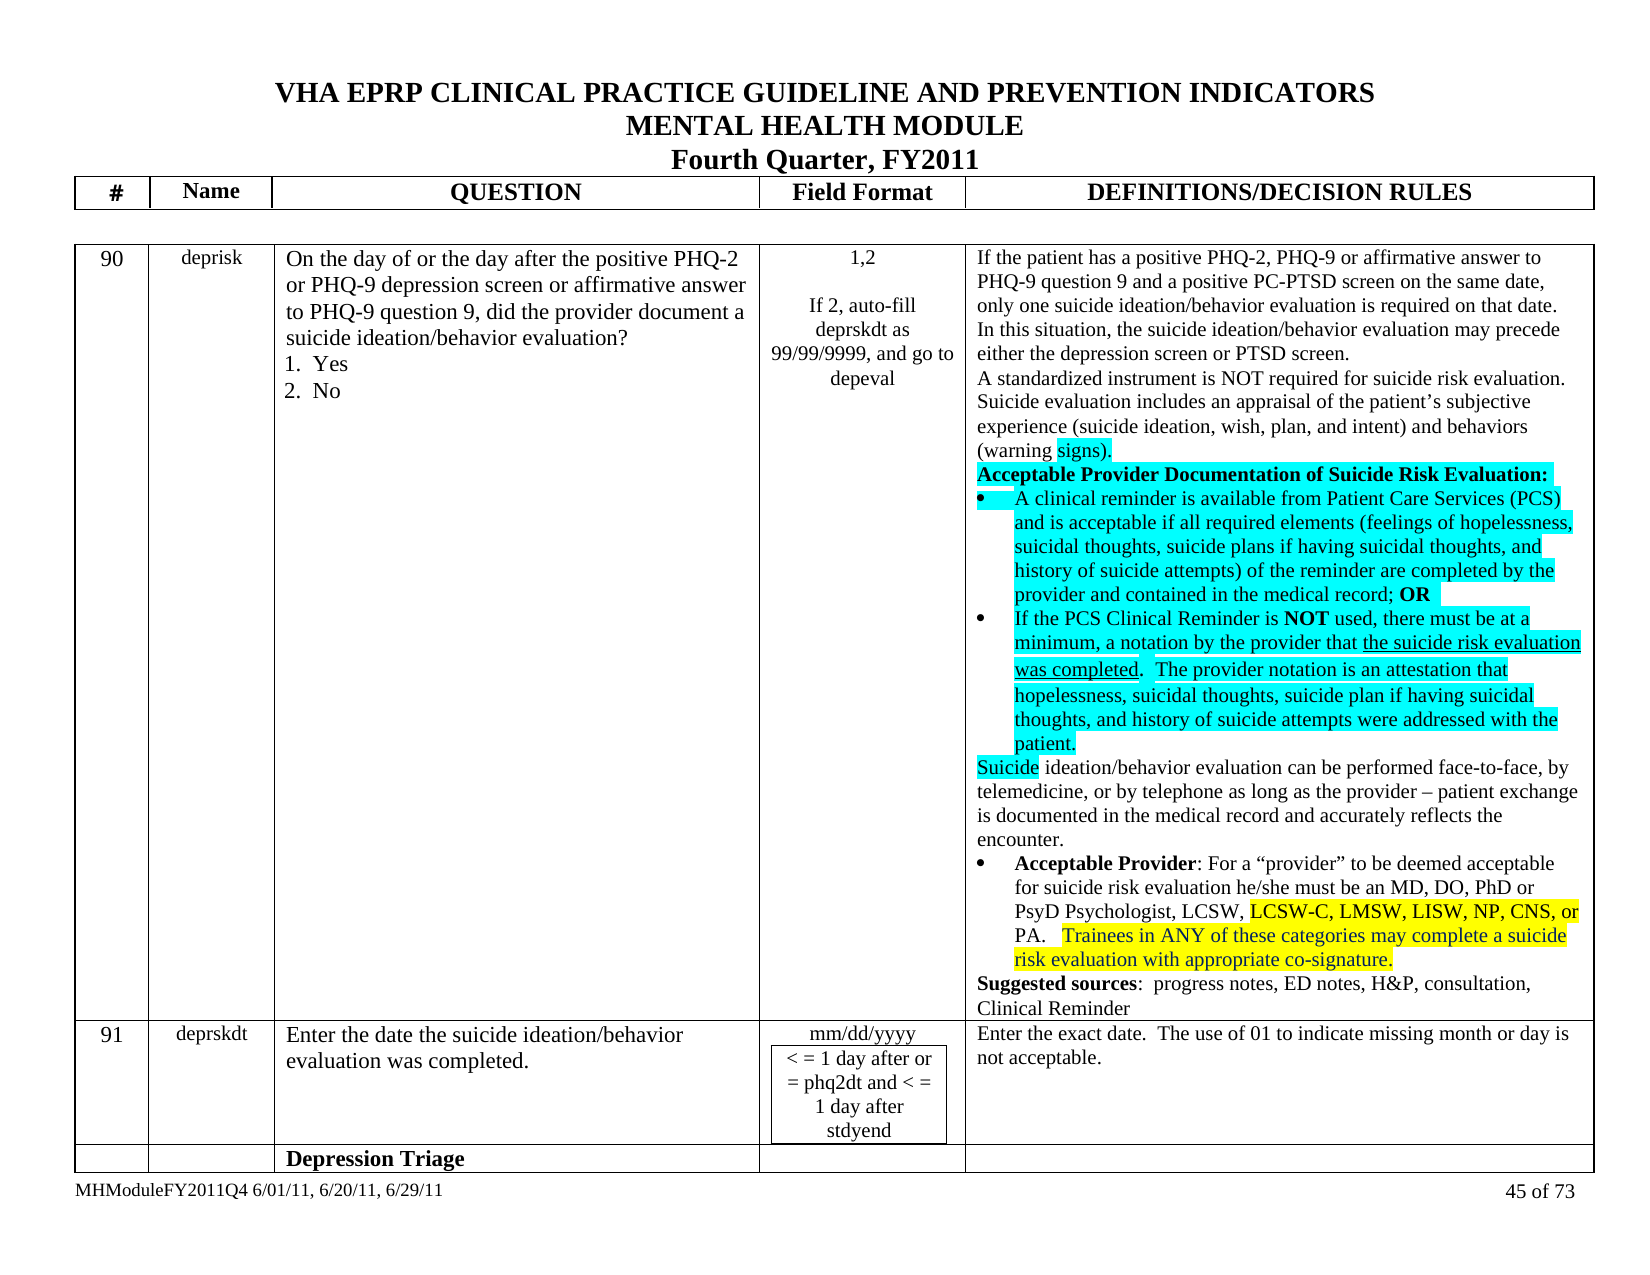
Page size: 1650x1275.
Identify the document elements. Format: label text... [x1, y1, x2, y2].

table_header 1,2 If 2, auto-fill deprskdt as 99/99/9999, and go to depeval [760, 245, 965, 1019]
table_header If the patient has a positive PHQ-2, PHQ-9 or affirmative answer to PHQ-9 question 9 and a positive PC-PTSD screen on the same date, only one suicide ideation/behavior evaluation is required on that date. In this situation, the suicide ideation/behavior evaluation may precede either the depression screen or PTSD screen. A standardized instrument is NOT required for suicide risk evaluation. Suicide evaluation includes an appraisal of the patient’s subjective experience (suicide ideation, wish, plan, and intent) and behaviors (warning signs). Acceptable Provider Documentation of Suicide Risk Evaluation: A clinical reminder is available from Patient Care Services (PCS) and is acceptable if all required elements (feelings of hopelessness, suicidal thoughts, suicide plans if having suicidal thoughts, and history of suicide attempts) of the reminder are completed by the provider and contained in the medical record; OR If the PCS Clinical Reminder is NOT used, there must be at a minimum, a notation by the provider that the suicide risk evaluation was completed. The provider notation is an attestation that hopelessness, suicidal thoughts, suicide plan if having suicidal thoughts, and history of suicide attempts were addressed with the patient. Suicide ideation/behavior evaluation can be performed face-to-face, by telemedicine, or by telephone as long as the provider – patient exchange is documented in the medical record and accurately reflects the encounter. Acceptable Provider: For a “provider” to be deemed acceptable for suicide risk evaluation he/she must be an MD, DO, PhD or PsyD Psychologist, LCSW, LCSW-C, LMSW, LISW, NP, CNS, or PA. Trainees in ANY of these categories may complete a suicide risk evaluation with appropriate co-signature. Suggested sources: progress notes, ED notes, H&P, consultation, Clinical Reminder [966, 245, 1593, 1019]
table_cell mm/dd/yyyy [760, 1021, 965, 1143]
table_header On the day of or the day after the positive PHQ-2 or PHQ-9 depression screen or affirmative answer to PHQ-9 question 9, did the provider document a suicide ideation/behavior evaluation? 1. Yes 2. No [275, 245, 759, 1019]
table_cell [966, 1145, 1593, 1171]
table_cell deprskdt [149, 1021, 274, 1143]
table_cell [76, 1145, 148, 1171]
table_header 90 [76, 245, 148, 1019]
table_cell [760, 1145, 965, 1171]
table_cell [149, 1145, 274, 1171]
table_header deprisk [149, 245, 274, 1019]
table_cell 91 [76, 1021, 148, 1143]
table_cell Depression Triage [275, 1145, 759, 1171]
table_cell Enter the exact date. The use of 01 to indicate missing month or day is not acceptable. [966, 1021, 1593, 1143]
table_cell Enter the date the suicide ideation/behavior evaluation was completed. [275, 1021, 759, 1143]
